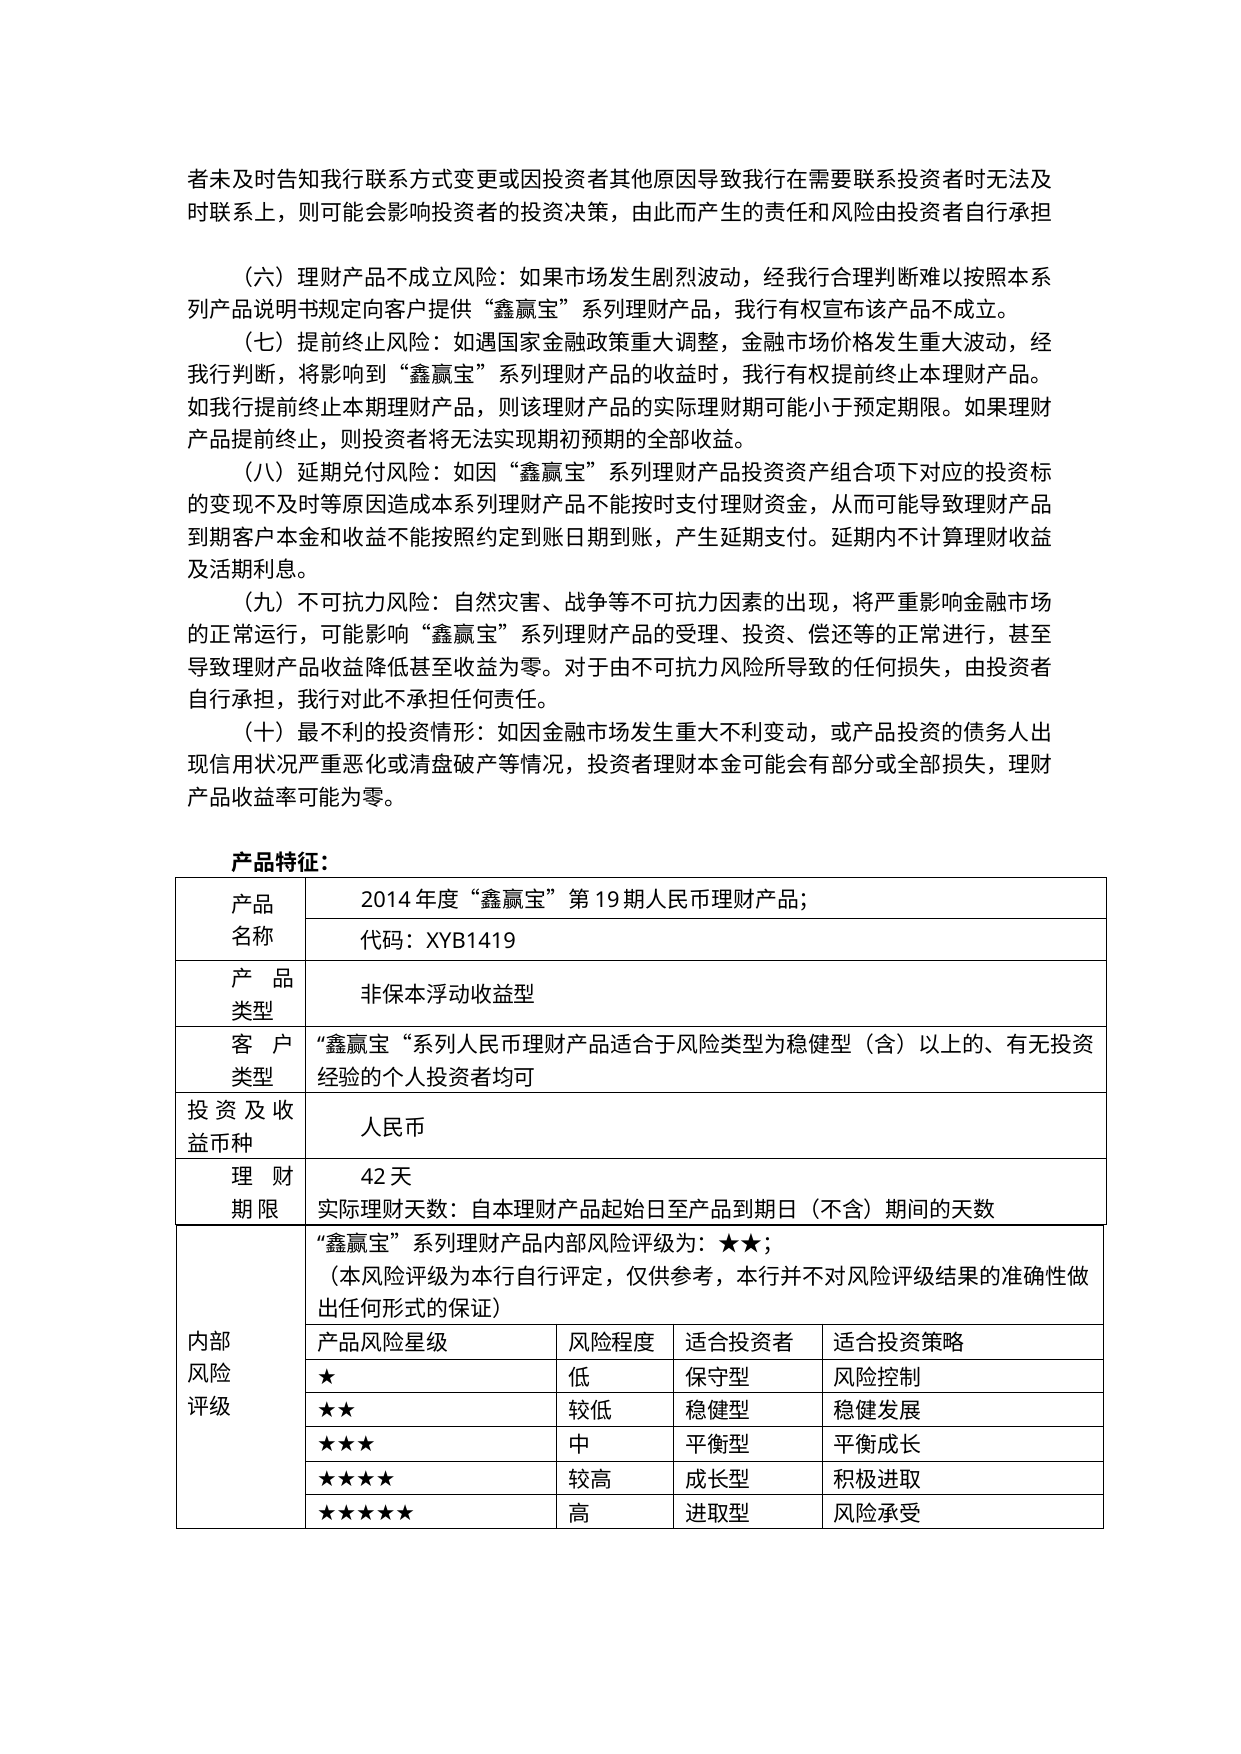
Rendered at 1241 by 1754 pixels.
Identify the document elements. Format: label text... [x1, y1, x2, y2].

table_cell 非保本浮动收益型 [306, 961, 1106, 1026]
table_cell 积极进取 [823, 1462, 1103, 1494]
table_cell 产品类型 [176, 961, 305, 1026]
table_cell 适合投资者 [674, 1325, 822, 1358]
table_header 2014年度“鑫赢宝”第19期人民币理财产品； [306, 878, 1106, 918]
table_cell 成长型 [674, 1462, 822, 1494]
table_cell 产品风险星级 [306, 1325, 556, 1358]
table_header “鑫赢宝”系列理财产品内部风险评级为：★★； （本风险评级为本行自行评定，仅供参考，本行并不对风险评级结果的准确性做出任何形式的保证） [306, 1226, 1103, 1323]
table_header 内部 风险 评级 [177, 1226, 305, 1528]
table_cell 理财期 限 [176, 1159, 305, 1224]
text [187, 162, 1053, 259]
table_cell 较高 [557, 1462, 673, 1494]
table_cell 稳健型 [674, 1393, 822, 1426]
text 产品特征： [187, 844, 1053, 877]
table_cell 人民币 [306, 1093, 1106, 1158]
table_cell 适合投资策略 [823, 1325, 1103, 1358]
table_cell 代码：XYB1419 [306, 919, 1106, 960]
table_cell 42天 实际理财天数：自本理财产品起始日至产品到期日（不含）期间的天数 [306, 1159, 1106, 1224]
table_cell “鑫赢宝“系列人民币理财产品适合于风险类型为稳健型（含）以上的、有无投资经验的个人投资者均可 [306, 1027, 1106, 1092]
table_cell 进取型 [674, 1495, 822, 1528]
table_cell 风险承受 [823, 1495, 1103, 1528]
table_cell ★★★★★ [306, 1495, 556, 1528]
table_cell ★★★★ [306, 1462, 556, 1494]
text （十）最不利的投资情形：如因金融市场发生重大不利变动，或产品投资的债务人出现信用状况严重恶化或清盘破产等情况，投资者理财本金可能会有部分或全部损失，理财产品收益率可能为零。 [187, 714, 1053, 812]
table_cell 风险控制 [823, 1360, 1103, 1392]
text （九）不可抗力风险：自然灾害、战争等不可抗力因素的出现，将严重影响金融市场的正常运行，可能影响“鑫赢宝”系列理财产品的受理、投资、偿还等的正常进行，甚至导致理财产品收益降低甚至收益为零。对于由不可抗力风险所导致的任何损失，由投资者自行承担，我行对此不承担任何责任。 [187, 584, 1053, 714]
table_cell 较低 [557, 1393, 673, 1426]
table_cell 低 [557, 1360, 673, 1392]
table_cell 平衡型 [674, 1427, 822, 1461]
table_cell ★ [306, 1360, 556, 1392]
text （六）理财产品不成立风险：如果市场发生剧烈波动，经我行合理判断难以按照本系列产品说明书规定向客户提供“鑫赢宝”系列理财产品，我行有权宣布该产品不成立。 [187, 259, 1053, 324]
text （八）延期兑付风险：如因“鑫赢宝”系列理财产品投资资产组合项下对应的投资标的变现不及时等原因造成本系列理财产品不能按时支付理财资金，从而可能导致理财产品到期客户本金和收益不能按照约定到账日期到账，产生延期支付。延期内不计算理财收益及活期利息。 [187, 454, 1053, 584]
table_header 产品名称 [176, 878, 305, 960]
table_cell ★★★ [306, 1427, 556, 1461]
table_cell ★★ [306, 1393, 556, 1426]
table_cell 客户类型 [176, 1027, 305, 1092]
table_cell 稳健发展 [823, 1393, 1103, 1426]
table_cell 风险程度 [557, 1325, 673, 1358]
table_cell 投资及收益币种 [176, 1093, 305, 1158]
table_cell 高 [557, 1495, 673, 1528]
text （七）提前终止风险：如遇国家金融政策重大调整，金融市场价格发生重大波动，经我行判断，将影响到“鑫赢宝”系列理财产品的收益时，我行有权提前终止本理财产品。如我行提前终止本期理财产品，则该理财产品的实际理财期可能小于预定期限。如果理财产品提前终止，则投资者将无法实现期初预期的全部收益。 [187, 324, 1053, 454]
table_cell 中 [557, 1427, 673, 1461]
table_cell 平衡成长 [823, 1427, 1103, 1461]
table_cell 保守型 [674, 1360, 822, 1392]
